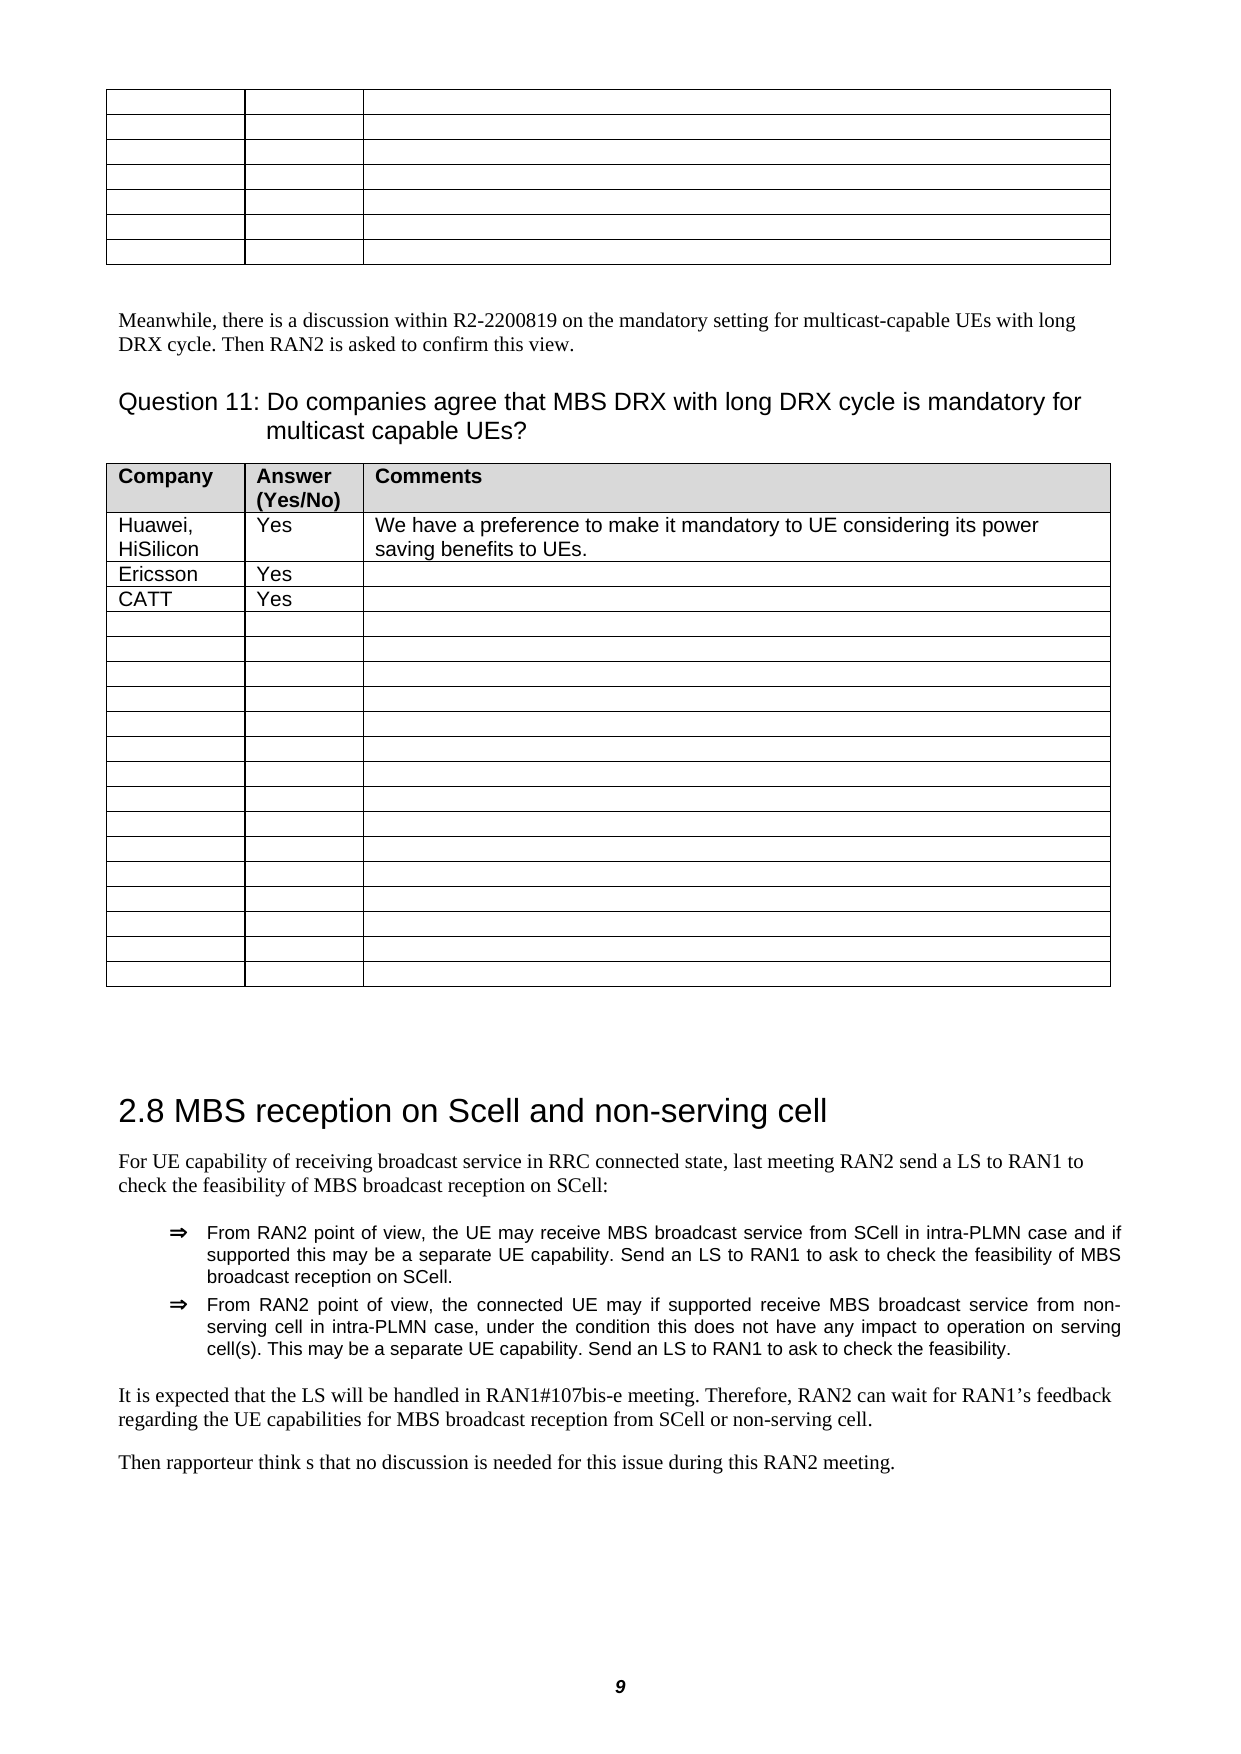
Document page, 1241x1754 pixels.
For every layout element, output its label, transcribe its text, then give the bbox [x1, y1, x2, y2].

table_cell [107, 937, 244, 961]
table_cell [107, 90, 244, 114]
table_cell [246, 140, 363, 164]
table_cell [246, 240, 363, 264]
table_cell [107, 737, 244, 761]
text Meanwhile, there is a discussion within R2-2200819 on the mandatory setting for multicast-capable UEs with long DRX cycle. Then RAN2 is asked to confirm this view. [118, 307, 1122, 356]
table_cell [364, 687, 1110, 711]
table_cell [246, 190, 363, 214]
table_cell [364, 240, 1110, 264]
table_cell [107, 190, 244, 214]
subtitle 2.8 MBS reception on Scell and non-serving cell [118, 1091, 1122, 1130]
table_cell Huawei, HiSilicon [107, 513, 244, 561]
list From RAN2 point of view, the connected UE may if supported receive MBS broadcast service from non-serving cell in intra-PLMN case, under the condition this does not have any impact to operation on serving cell(s). This may be a separate UE capability. Send an LS to RAN1 to ask to check the feasibility. [169, 1293, 1122, 1359]
table_cell [364, 190, 1110, 214]
text It is expected that the LS will be handled in RAN1#107bis-e meeting. Therefore, RAN2 can wait for RAN1’s feedback regarding the UE capabilities for MBS broadcast reception from SCell or non-serving cell. [118, 1383, 1122, 1431]
table_cell [246, 662, 363, 686]
table_cell Yes [246, 513, 363, 561]
table_cell [364, 587, 1110, 611]
table_cell [364, 712, 1110, 736]
table_cell [364, 637, 1110, 661]
table_cell [107, 812, 244, 836]
table_cell Ericsson [107, 562, 244, 586]
table_cell [364, 837, 1110, 861]
table_cell [107, 165, 244, 189]
list From RAN2 point of view, the UE may receive MBS broadcast service from SCell in intra-PLMN case and if supported this may be a separate UE capability. Send an LS to RAN1 to ask to check the feasibility of MBS broadcast reception on SCell. [169, 1222, 1122, 1287]
table_cell [364, 887, 1110, 911]
table_cell [246, 962, 363, 986]
table_header Answer (Yes/No) [246, 464, 363, 512]
table_cell [107, 240, 244, 264]
subtitle Question 11: Do companies agree that MBS DRX with long DRX cycle is mandatory for multicast capable UEs? [118, 387, 1122, 444]
table_cell [107, 837, 244, 861]
table_cell [246, 937, 363, 961]
table_cell CATT [107, 587, 244, 611]
table_cell [107, 912, 244, 936]
table_cell [364, 812, 1110, 836]
table_cell [246, 862, 363, 886]
table_cell [364, 140, 1110, 164]
table_cell [107, 962, 244, 986]
table_cell [364, 737, 1110, 761]
table_cell [246, 687, 363, 711]
table_cell [107, 712, 244, 736]
table_cell [107, 662, 244, 686]
table_cell [107, 862, 244, 886]
table_cell [246, 912, 363, 936]
table_header Company [107, 464, 244, 512]
table_cell [246, 165, 363, 189]
table_cell [246, 837, 363, 861]
table_header Comments [364, 464, 1110, 512]
table_cell [107, 762, 244, 786]
table_cell [107, 115, 244, 139]
table_cell [364, 215, 1110, 239]
table_cell Yes [246, 587, 363, 611]
table_cell [364, 862, 1110, 886]
table_cell [364, 937, 1110, 961]
table_cell [364, 562, 1110, 586]
table_cell [246, 887, 363, 911]
table_cell [364, 762, 1110, 786]
table_cell [246, 712, 363, 736]
table_cell [246, 787, 363, 811]
table_cell [364, 912, 1110, 936]
table_cell [107, 887, 244, 911]
table_cell We have a preference to make it mandatory to UE considering its power saving benefits to UEs. [364, 513, 1110, 561]
table_cell [364, 115, 1110, 139]
table_cell [107, 612, 244, 636]
table_cell [364, 165, 1110, 189]
table_cell [246, 762, 363, 786]
table_cell [364, 962, 1110, 986]
table_cell [107, 637, 244, 661]
table_cell [107, 687, 244, 711]
table_cell [107, 215, 244, 239]
table_cell [246, 215, 363, 239]
table_cell Yes [246, 562, 363, 586]
table_cell [246, 812, 363, 836]
table_cell [246, 737, 363, 761]
table_cell [246, 115, 363, 139]
table_cell [246, 612, 363, 636]
table_cell [107, 787, 244, 811]
table_cell [364, 662, 1110, 686]
table_cell [246, 90, 363, 114]
table_cell [364, 787, 1110, 811]
text Then rapporteur think s that no discussion is needed for this issue during this RAN2 meeting. [118, 1450, 1122, 1474]
table_cell [364, 612, 1110, 636]
table_cell [364, 90, 1110, 114]
table_cell [107, 140, 244, 164]
text For UE capability of receiving broadcast service in RRC connected state, last meeting RAN2 send a LS to RAN1 to check the feasibility of MBS broadcast reception on SCell: [118, 1148, 1122, 1197]
table_cell [246, 637, 363, 661]
